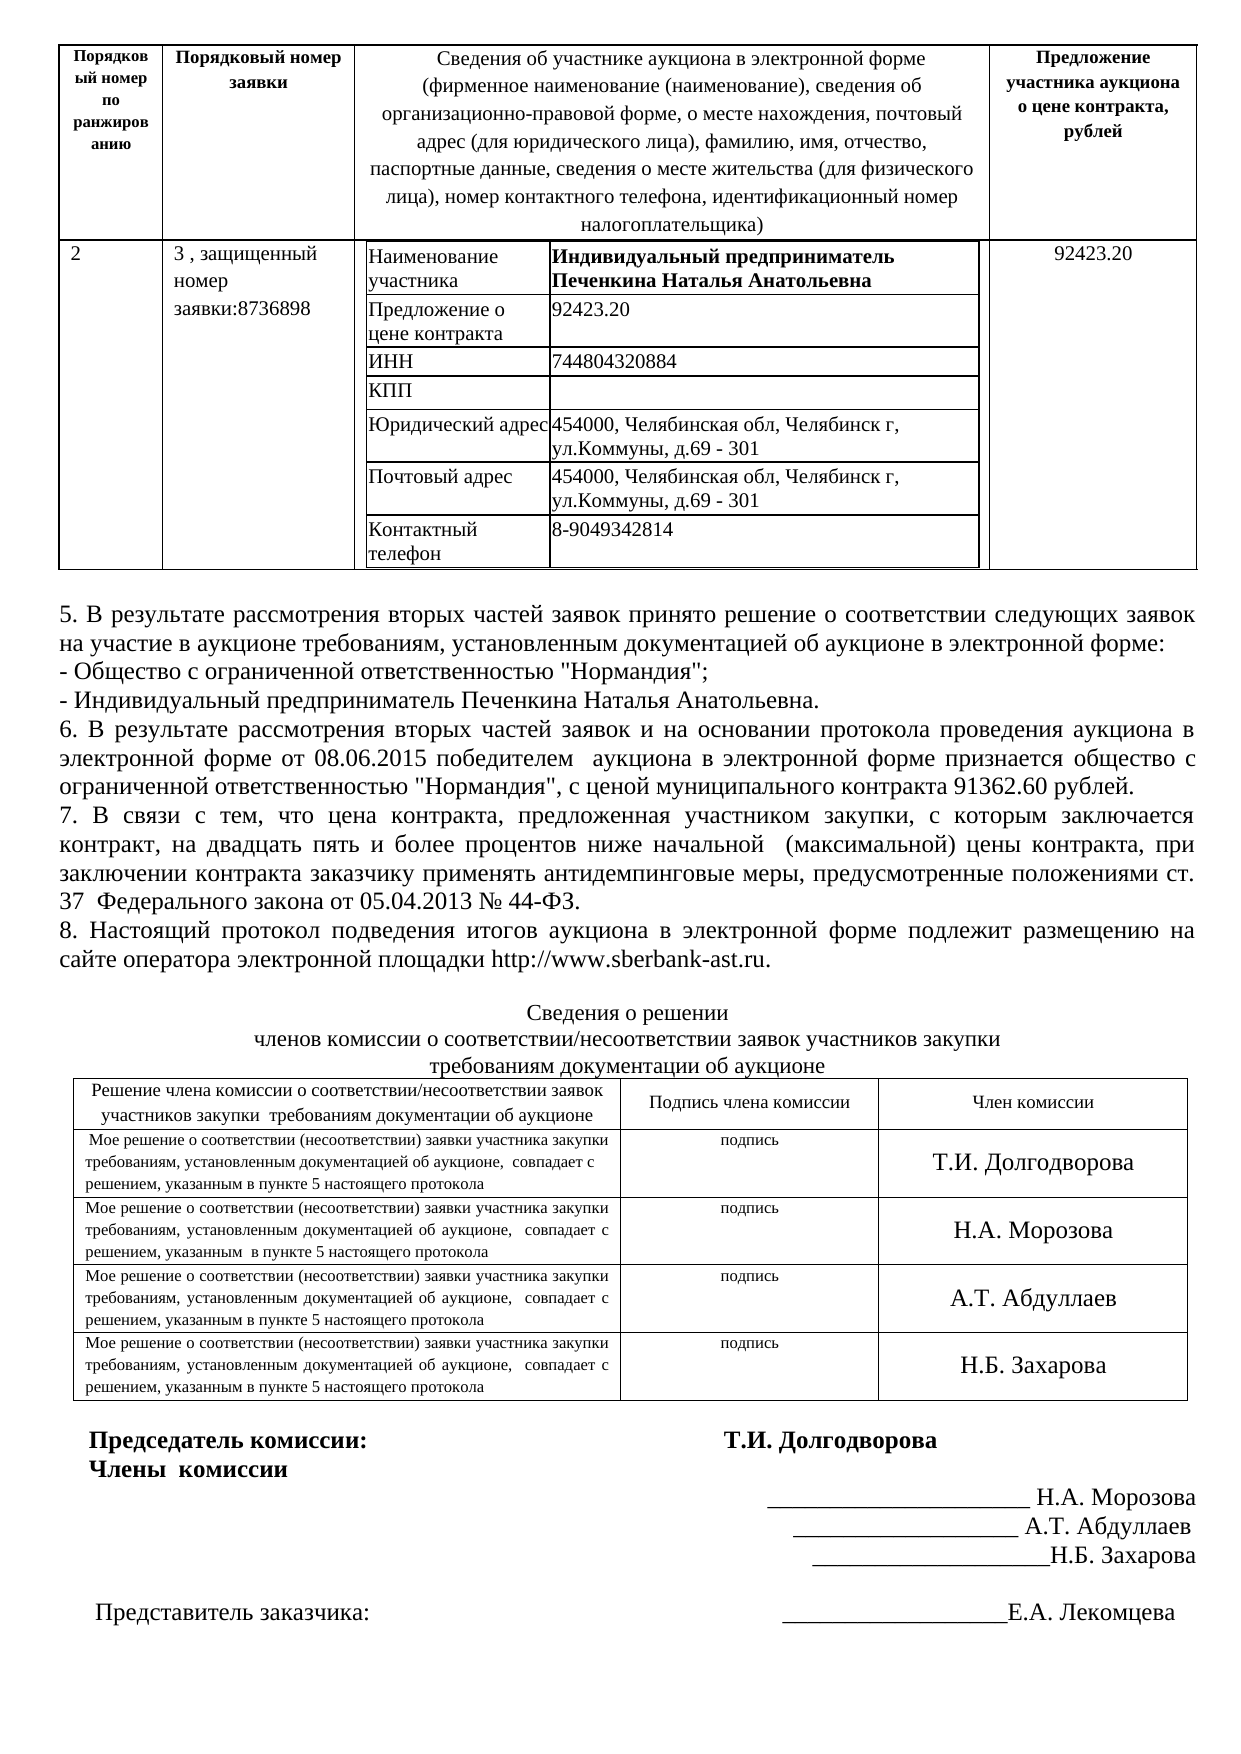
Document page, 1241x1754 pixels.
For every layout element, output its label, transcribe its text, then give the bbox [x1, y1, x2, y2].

text 6. В результате рассмотрения вторых частей заявок и на основании протокола проведения аукциона в электронной форме от 08.06.2015 победителем аукциона в электронной форме признается общество с ограниченной ответственностью "Нормандия", с ценой муниципального контракта 91362.60 рублей. [59, 714, 1196, 800]
table_cell [355, 241, 366, 568]
table_header Член комиссии [879, 1079, 1187, 1129]
table_cell [367, 295, 549, 346]
table_header Предложение участника аукциона о цене контракта, рублей [990, 46, 1196, 239]
table_cell Мое решение о соответствии (несоответствии) заявки участника закупки требованиям, установленным документацией об аукционе, совпадает с решением, указанным в пункте 5 настоящего протокола [74, 1333, 620, 1400]
table_cell подпись [621, 1333, 878, 1400]
table_cell Мое решение о соответствии (несоответствии) заявки участника закупки требованиям, установленным документацией об аукционе, совпадает с решением, указанным в пункте 5 настоящего протокола [74, 1265, 620, 1332]
table_cell подпись [621, 1198, 878, 1264]
text 8. Настоящий протокол подведения итогов аукциона в электронной форме подлежит размещению на сайте оператора электронной площадки http://www.sberbank-ast.ru. [59, 915, 1196, 973]
text Члены комиссии [89, 1454, 1196, 1482]
table_cell [367, 463, 549, 514]
table_cell Мое решение о соответствии (несоответствии) заявки участника закупки требованиям, установленным документацией об аукционе, совпадает с решением, указанным в пункте 5 настоящего протокола [74, 1130, 620, 1197]
text требованиям документации об аукционе [59, 1052, 1196, 1078]
table_cell подпись [621, 1130, 878, 1197]
table_cell Мое решение о соответствии (несоответствии) заявки участника закупки требованиям, установленным документацией об аукционе, совпадает с решением, указанным в пункте 5 настоящего протокола [74, 1198, 620, 1264]
text Председатель комиссии: Т.И. Долгодворова [89, 1425, 1196, 1454]
text _____________________ Н.А. Морозова [89, 1482, 1196, 1511]
table_header Порядковый номер заявки [163, 46, 354, 239]
table_cell [551, 410, 978, 461]
table_cell А.Т. Абдуллаев [879, 1265, 1187, 1332]
table_cell [551, 516, 978, 567]
table_cell [367, 377, 549, 409]
text - Общество с ограниченной ответственностью "Нормандия"; [59, 656, 1196, 685]
table_cell [551, 295, 978, 346]
table_cell [551, 463, 978, 514]
text членов комиссии о соответствии/несоответствии заявок участников закупки [59, 1025, 1196, 1052]
text Сведения о решении [59, 999, 1196, 1025]
table_cell Н.Б. Захарова [879, 1333, 1187, 1400]
text 5. В результате рассмотрения вторых частей заявок принято решение о соответствии следующих заявок на участие в аукционе требованиям, установленным документацией об аукционе в электронной форме: [59, 599, 1196, 656]
table_header Подпись члена комиссии [621, 1079, 878, 1129]
table_cell Н.А. Морозова [879, 1198, 1187, 1264]
table_cell [551, 377, 978, 409]
table_cell [367, 348, 549, 375]
text - Индивидуальный предприниматель Печенкина Наталья Анатольевна. [59, 685, 1196, 714]
table_cell 2 [60, 241, 162, 568]
table_cell Т.И. Долгодворова [879, 1130, 1187, 1197]
table_header Порядковый номер по ранжированию [60, 46, 162, 239]
table_cell [367, 516, 549, 567]
text Представитель заказчика: __________________Е.А. Лекомцева [89, 1597, 1196, 1626]
table_cell 3 , защищенный номер заявки:8736898 [163, 241, 354, 568]
table_cell [367, 242, 549, 294]
table_cell подпись [621, 1265, 878, 1332]
table_cell [980, 241, 989, 568]
table_cell [551, 242, 978, 294]
table_cell 92423.20 [990, 241, 1196, 568]
text ___________________Н.Б. Захарова [89, 1540, 1196, 1569]
table_header Решение члена комиссии о соответствии/несоответствии заявок участников закупки требованиям документации об аукционе [74, 1079, 620, 1129]
text __________________ А.Т. Абдуллаев [89, 1511, 1196, 1540]
table_header Сведения об участнике аукциона в электронной форме (фирменное наименование (наименование), сведения об организационно-правовой форме, о месте нахождения, почтовый адрес (для юридического лица), фамилию, имя, отчество, паспортные данные, сведения о месте жительства (для физического лица), номер контактного телефона, идентификационный номер налогоплательщика) [355, 46, 989, 239]
text 7. В связи с тем, что цена контракта, предложенная участником закупки, с которым заключается контракт, на двадцать пять и более процентов ниже начальной (максимальной) цены контракта, при заключении контракта заказчику применять антидемпинговые меры, предусмотренные положениями ст. 37 Федерального закона от 05.04.2013 № 44-ФЗ. [59, 800, 1196, 915]
table_cell [367, 410, 549, 461]
table_cell [551, 348, 978, 375]
